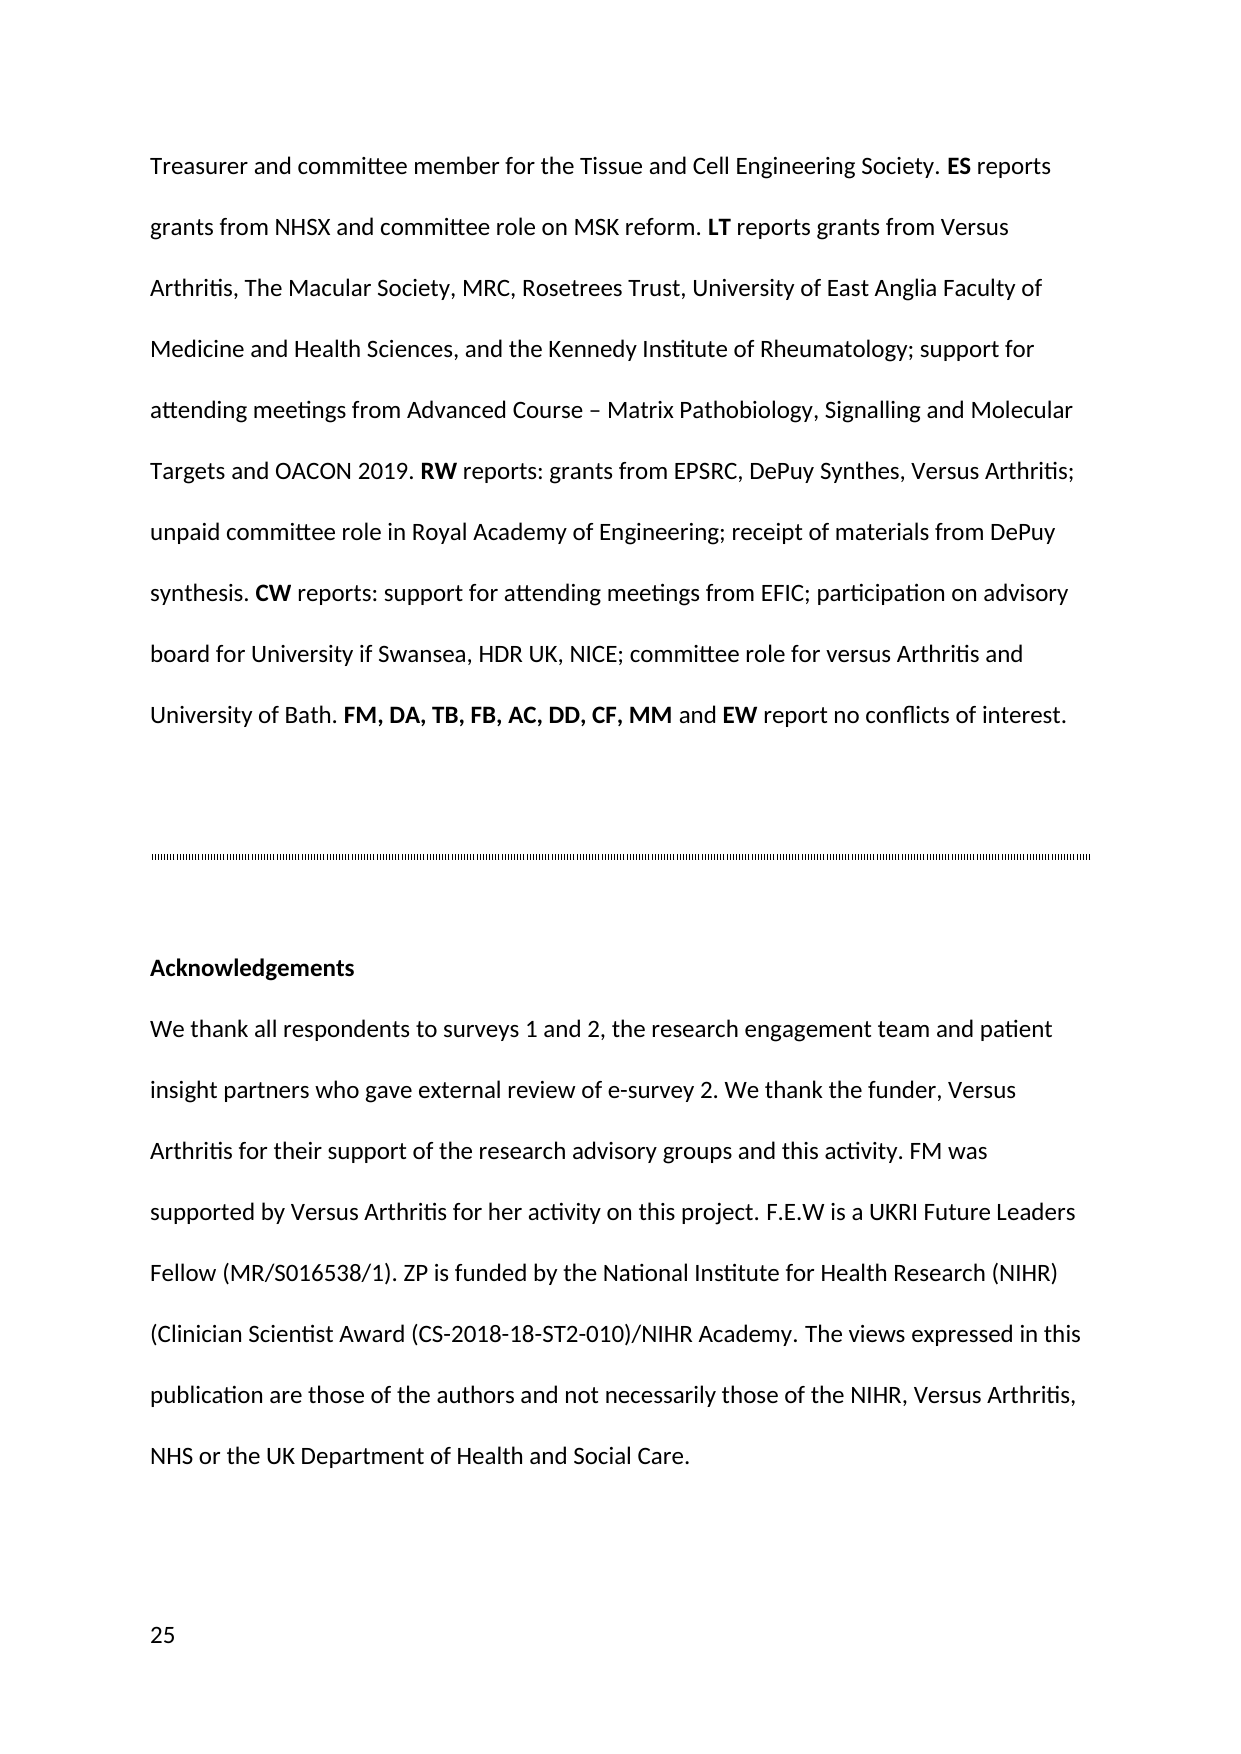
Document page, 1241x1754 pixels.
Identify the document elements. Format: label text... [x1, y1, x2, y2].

text Acknowledgements [150, 952, 1090, 982]
text We thank all respondents to surveys 1 and 2, the research engagement team and patient insight partners who gave external review of e-survey 2. We thank the funder, Versus Arthritis for their support of the research advisory groups and this activity. FM was supported by Versus Arthritis for her activity on this project. F.E.W is a UKRI Future Leaders Fellow (MR/S016538/1). ZP is funded by the National Institute for Health Research (NIHR) (Clinician Scientist Award (CS-2018-18-ST2-010)/NIHR Academy. The views expressed in this publication are those of the authors and not necessarily those of the NIHR, Versus Arthritis, NHS or the UK Department of Health and Social Care. [150, 1013, 1090, 1471]
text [150, 150, 1090, 730]
